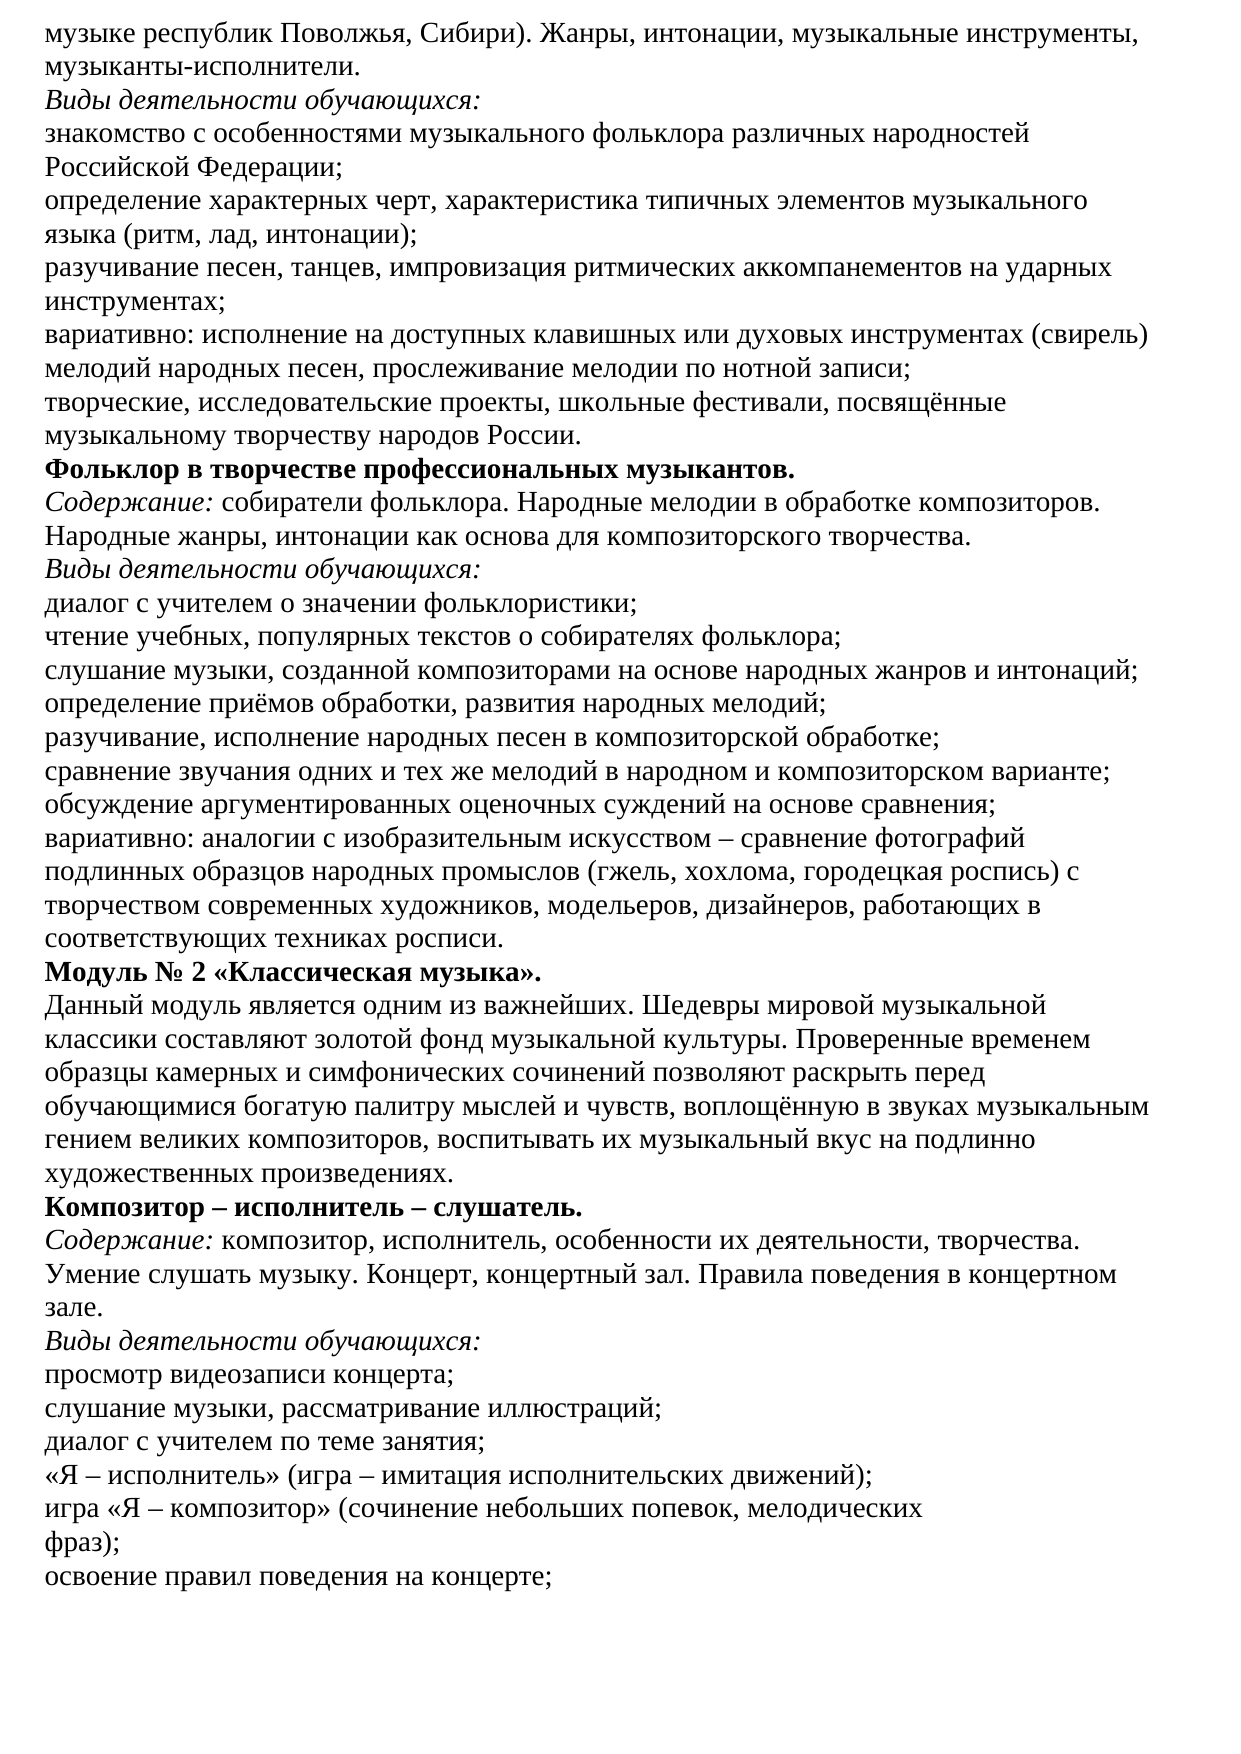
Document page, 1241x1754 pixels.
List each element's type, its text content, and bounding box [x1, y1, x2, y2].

text определение характерных черт, характеристика типичных элементов музыкального языка (ритм, лад, интонации); [44, 182, 1152, 249]
text чтение учебных, популярных текстов о собирателях фольклора; [44, 618, 1152, 652]
text сравнение звучания одних и тех же мелодий в народном и композиторском варианте; [44, 753, 1152, 786]
text вариативно: исполнение на доступных клавишных или духовых инструментах (свирель) мелодий народных песен, прослеживание мелодии по нотной записи; [44, 317, 1152, 384]
text игра «Я – композитор» (сочинение небольших попевок, мелодических фраз); [44, 1491, 1152, 1558]
text разучивание песен, танцев, импровизация ритмических аккомпанементов на ударных инструментах; [44, 249, 1152, 317]
text Виды деятельности обучающихся: [44, 551, 1152, 585]
text Виды деятельности обучающихся: [44, 82, 1152, 115]
text определение приёмов обработки, развития народных мелодий; [44, 686, 1152, 719]
text слушание музыки, рассматривание иллюстраций; [44, 1390, 1152, 1423]
text Модуль № 2 «Классическая музыка». [44, 954, 1152, 987]
text Содержание: композитор, исполнитель, особенности их деятельности, творчества. Умение слушать музыку. Концерт, концертный зал. Правила поведения в концертном зале. [44, 1222, 1152, 1323]
text диалог с учителем по теме занятия; [44, 1423, 1152, 1457]
text разучивание, исполнение народных песен в композиторской обработке; [44, 719, 1152, 753]
text Композитор – исполнитель – слушатель. [44, 1189, 1152, 1222]
text Фольклор в творчестве профессиональных музыкантов. [44, 451, 1152, 484]
text обсуждение аргументированных оценочных суждений на основе сравнения; [44, 786, 1152, 820]
text знакомство с особенностями музыкального фольклора различных народностей Российской Федерации; [44, 115, 1152, 182]
text Виды деятельности обучающихся: [44, 1323, 1152, 1356]
text «Я – исполнитель» (игра – имитация исполнительских движений); [44, 1457, 1152, 1491]
text освоение правил поведения на концерте; [44, 1558, 1152, 1591]
text Содержание: собиратели фольклора. Народные мелодии в обработке композиторов. Народные жанры, интонации как основа для композиторского творчества. [44, 484, 1152, 551]
text слушание музыки, созданной композиторами на основе народных жанров и интонаций; [44, 652, 1152, 686]
text диалог с учителем о значении фольклористики; [44, 585, 1152, 618]
text творческие, исследовательские проекты, школьные фестивали, посвящённые музыкальному творчеству народов России. [44, 384, 1152, 451]
text просмотр видеозаписи концерта; [44, 1356, 1152, 1390]
text Данный модуль является одним из важнейших. Шедевры мировой музыкальной классики составляют золотой фонд музыкальной культуры. Проверенные временем образцы камерных и симфонических сочинений позволяют раскрыть перед обучающимися богатую палитру мыслей и чувств, воплощённую в звуках музыкальным гением великих композиторов, воспитывать их музыкальный вкус на подлинно художественных произведениях. [44, 987, 1152, 1189]
text вариативно: аналогии с изобразительным искусством – сравнение фотографий подлинных образцов народных промыслов (гжель, хохлома, городецкая роспись) с творчеством современных художников, модельеров, дизайнеров, работающих в соответствующих техниках росписи. [44, 820, 1152, 954]
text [44, 15, 1152, 82]
